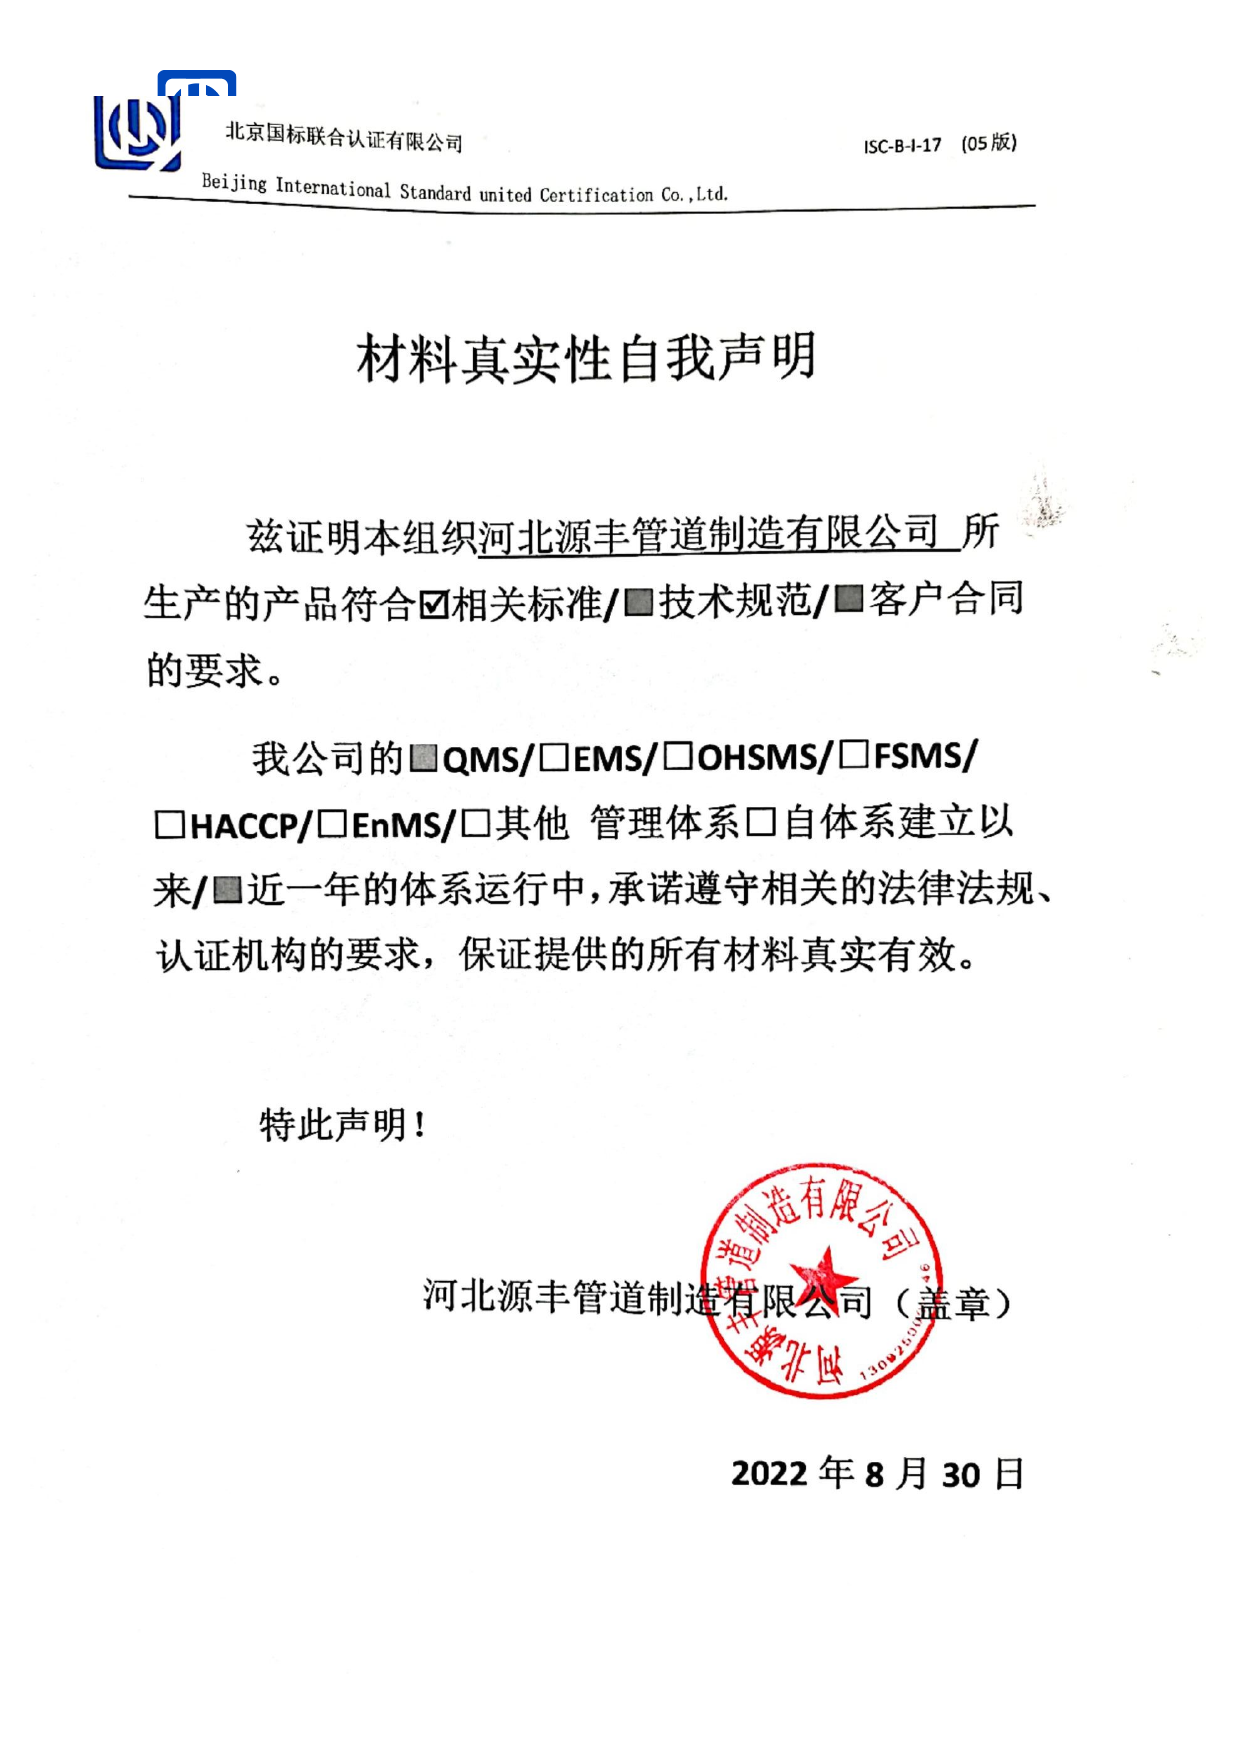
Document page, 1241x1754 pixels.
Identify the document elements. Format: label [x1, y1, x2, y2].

picture [25, 70, 1207, 1674]
